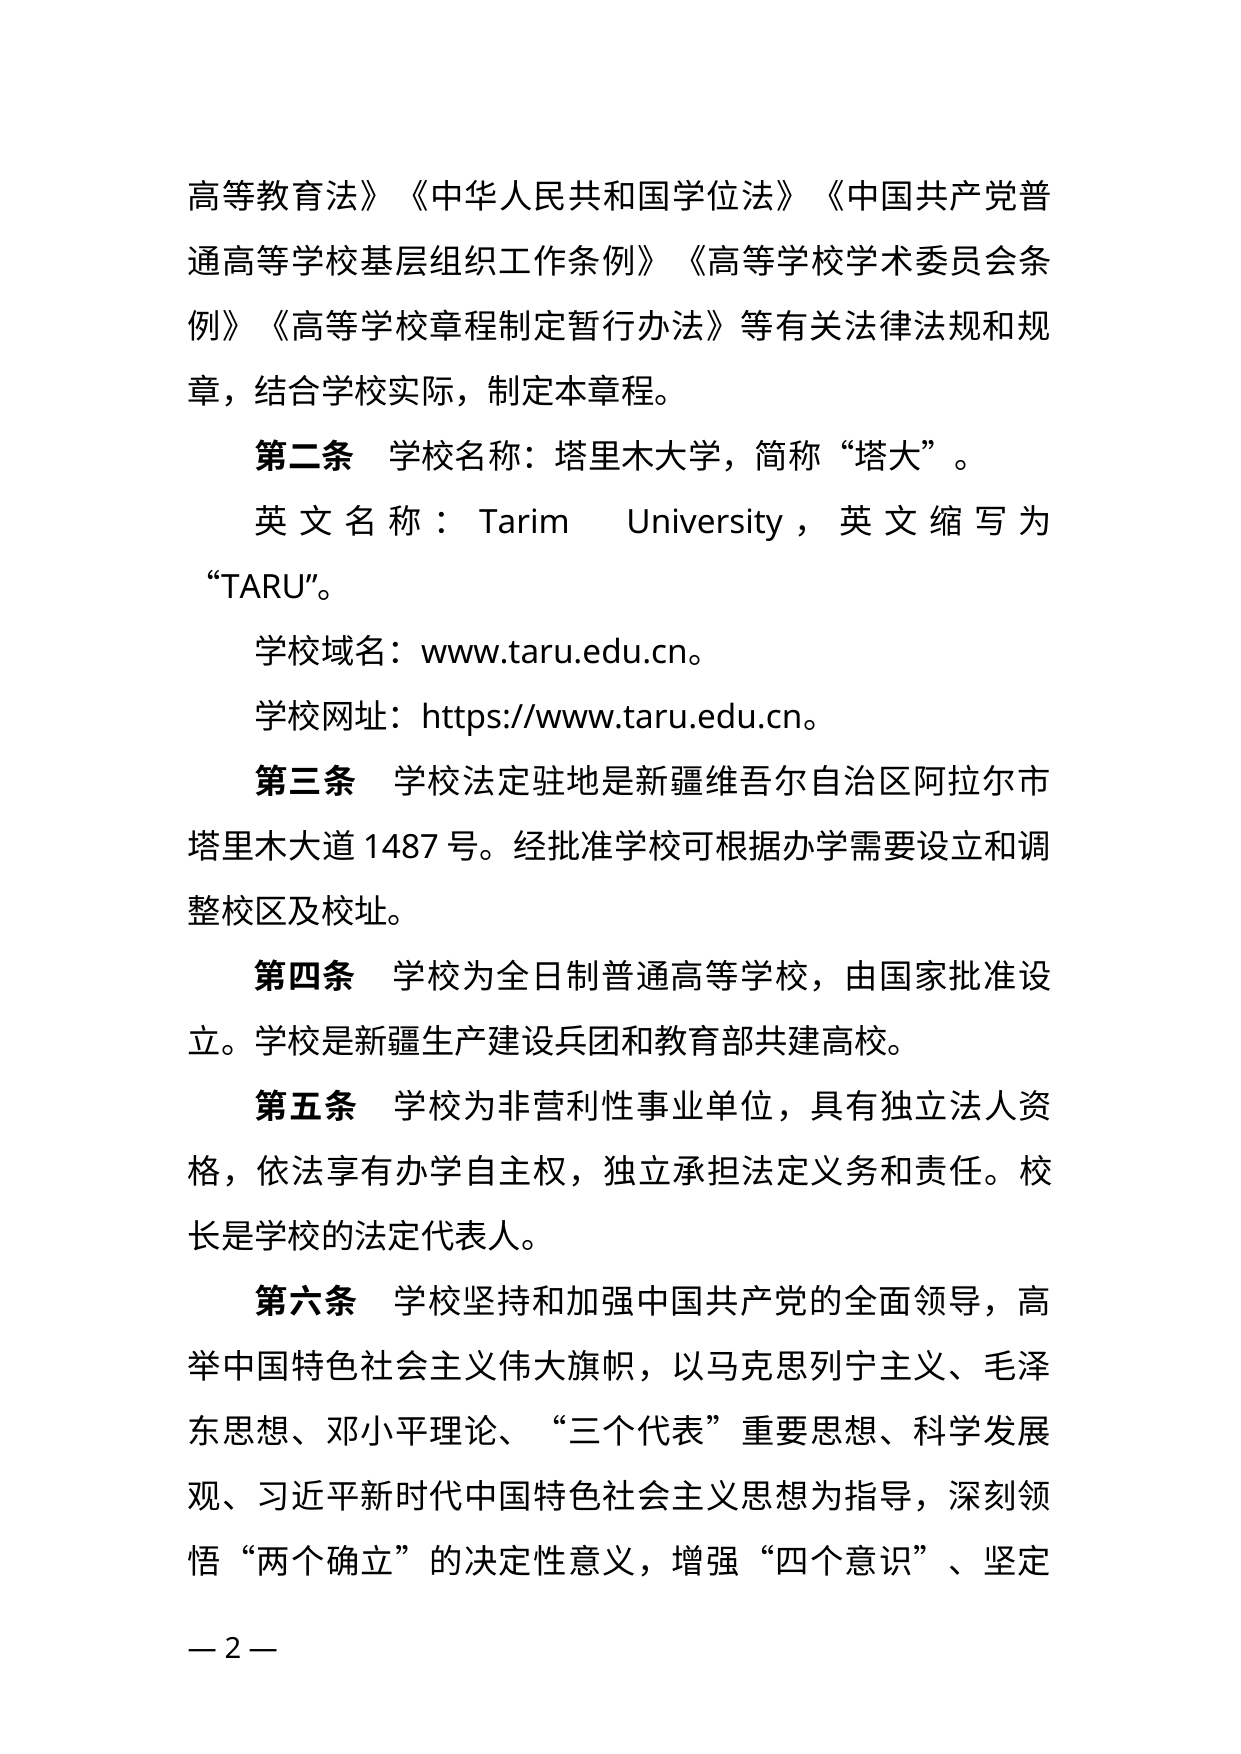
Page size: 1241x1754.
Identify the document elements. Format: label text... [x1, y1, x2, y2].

text 英文名称：Tarim University，英文缩写为“TARU”。 [187, 487, 1053, 617]
text 第四条 学校为全日制普通高等学校，由国家批准设立。学校是新疆生产建设兵团和教育部共建高校。 [187, 942, 1053, 1072]
text 学校网址：https://www.taru.edu.cn。 [187, 682, 1053, 747]
text 第五条 学校为非营利性事业单位，具有独立法人资格，依法享有办学自主权，独立承担法定义务和责任。校长是学校的法定代表人。 [187, 1072, 1053, 1267]
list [187, 1267, 1053, 1592]
text 学校域名：www.taru.edu.cn。 [187, 617, 1053, 682]
text 第三条 学校法定驻地是新疆维吾尔自治区阿拉尔市塔里木大道1487号。经批准学校可根据办学需要设立和调整校区及校址。 [187, 747, 1053, 942]
text 第二条 学校名称：塔里木大学，简称“塔大”。 [187, 422, 1053, 487]
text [187, 162, 1053, 422]
